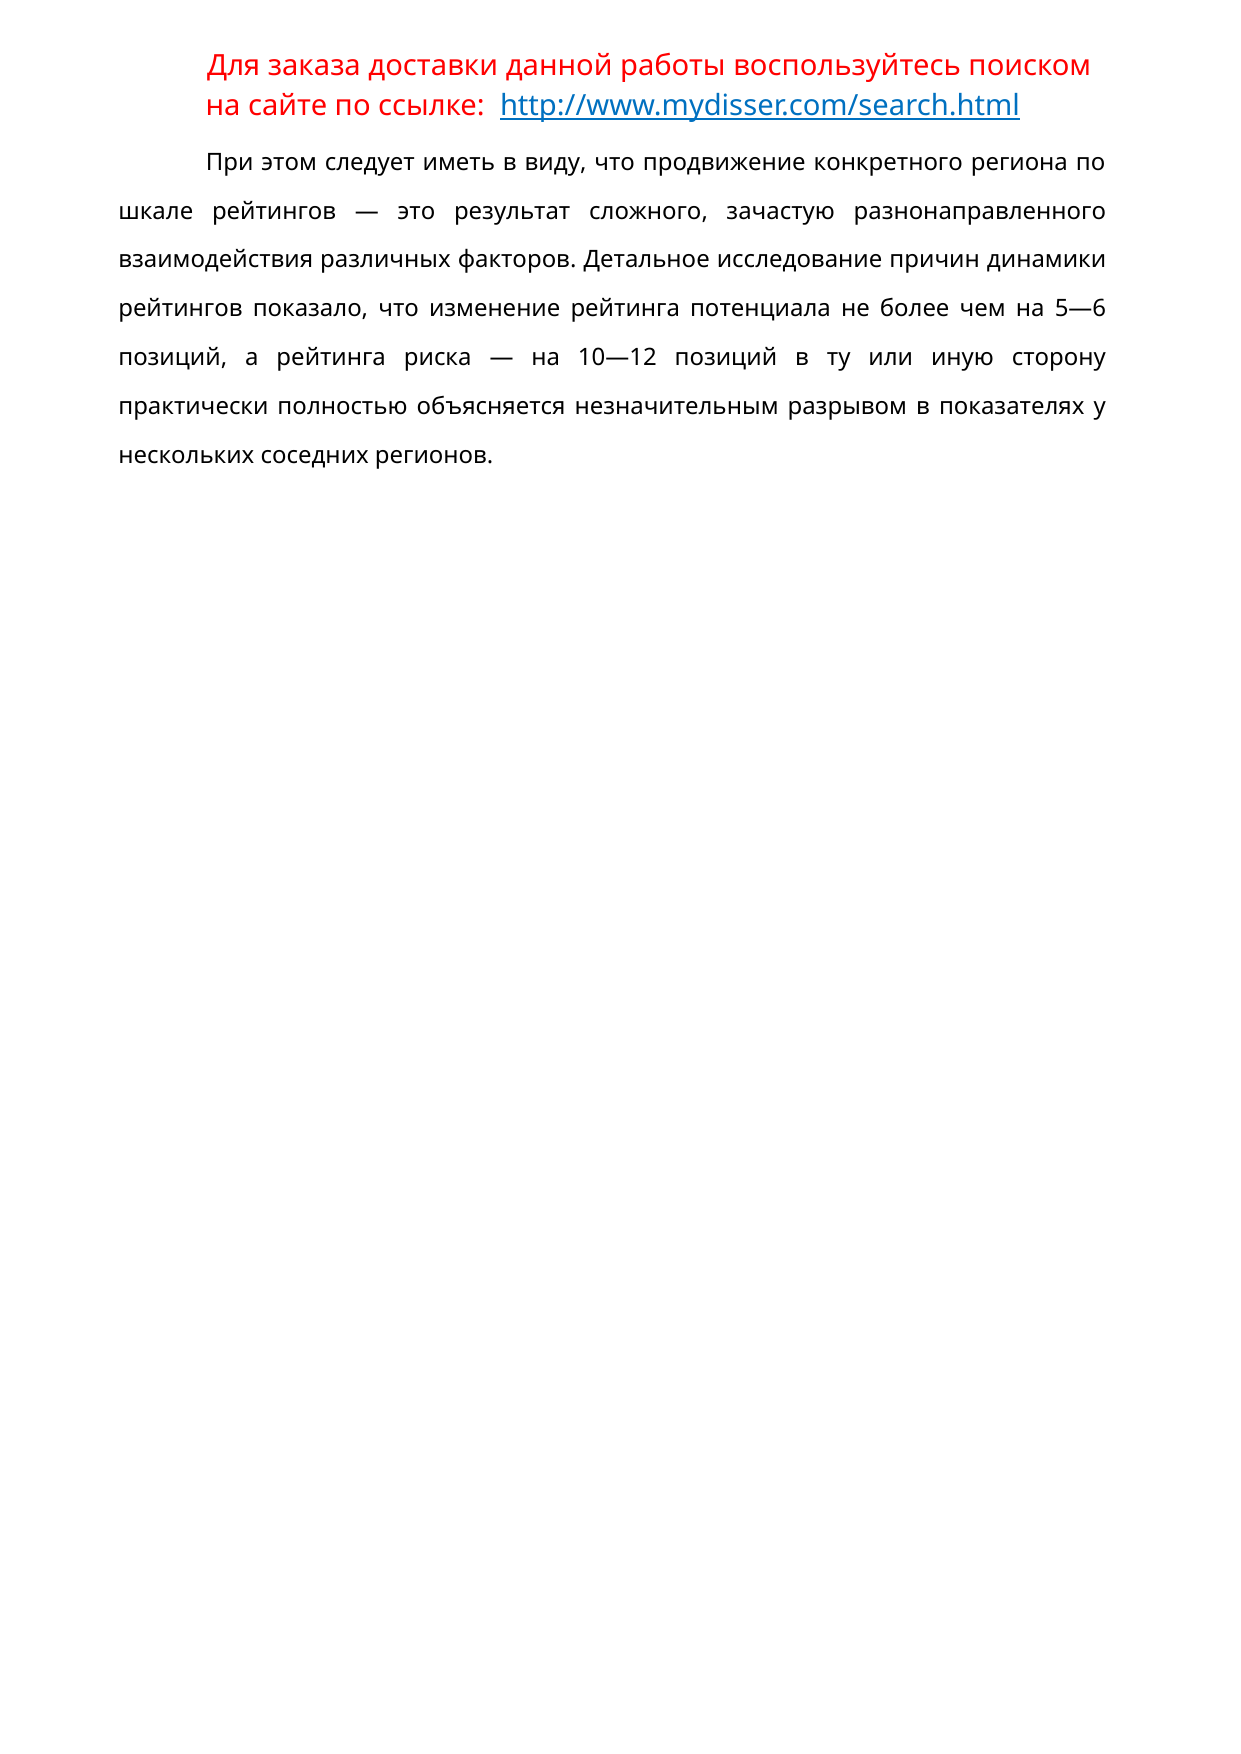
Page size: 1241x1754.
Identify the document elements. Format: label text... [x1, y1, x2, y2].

text При этом следует иметь в виду, что продвижение конкретного региона по шкале рейтингов — это результат сложного, зачастую разнонаправленного взаимодействия различных факторов. Детальное исследование причин динамики рейтингов показало, что изменение рейтинга потенциала не более чем на 5—6 позиций, а рейтинга риска — на 10—12 позиций в ту или иную сторону практически полностью объясняется незначительным разрывом в показателях у нескольких соседних регионов. [118, 144, 1107, 470]
